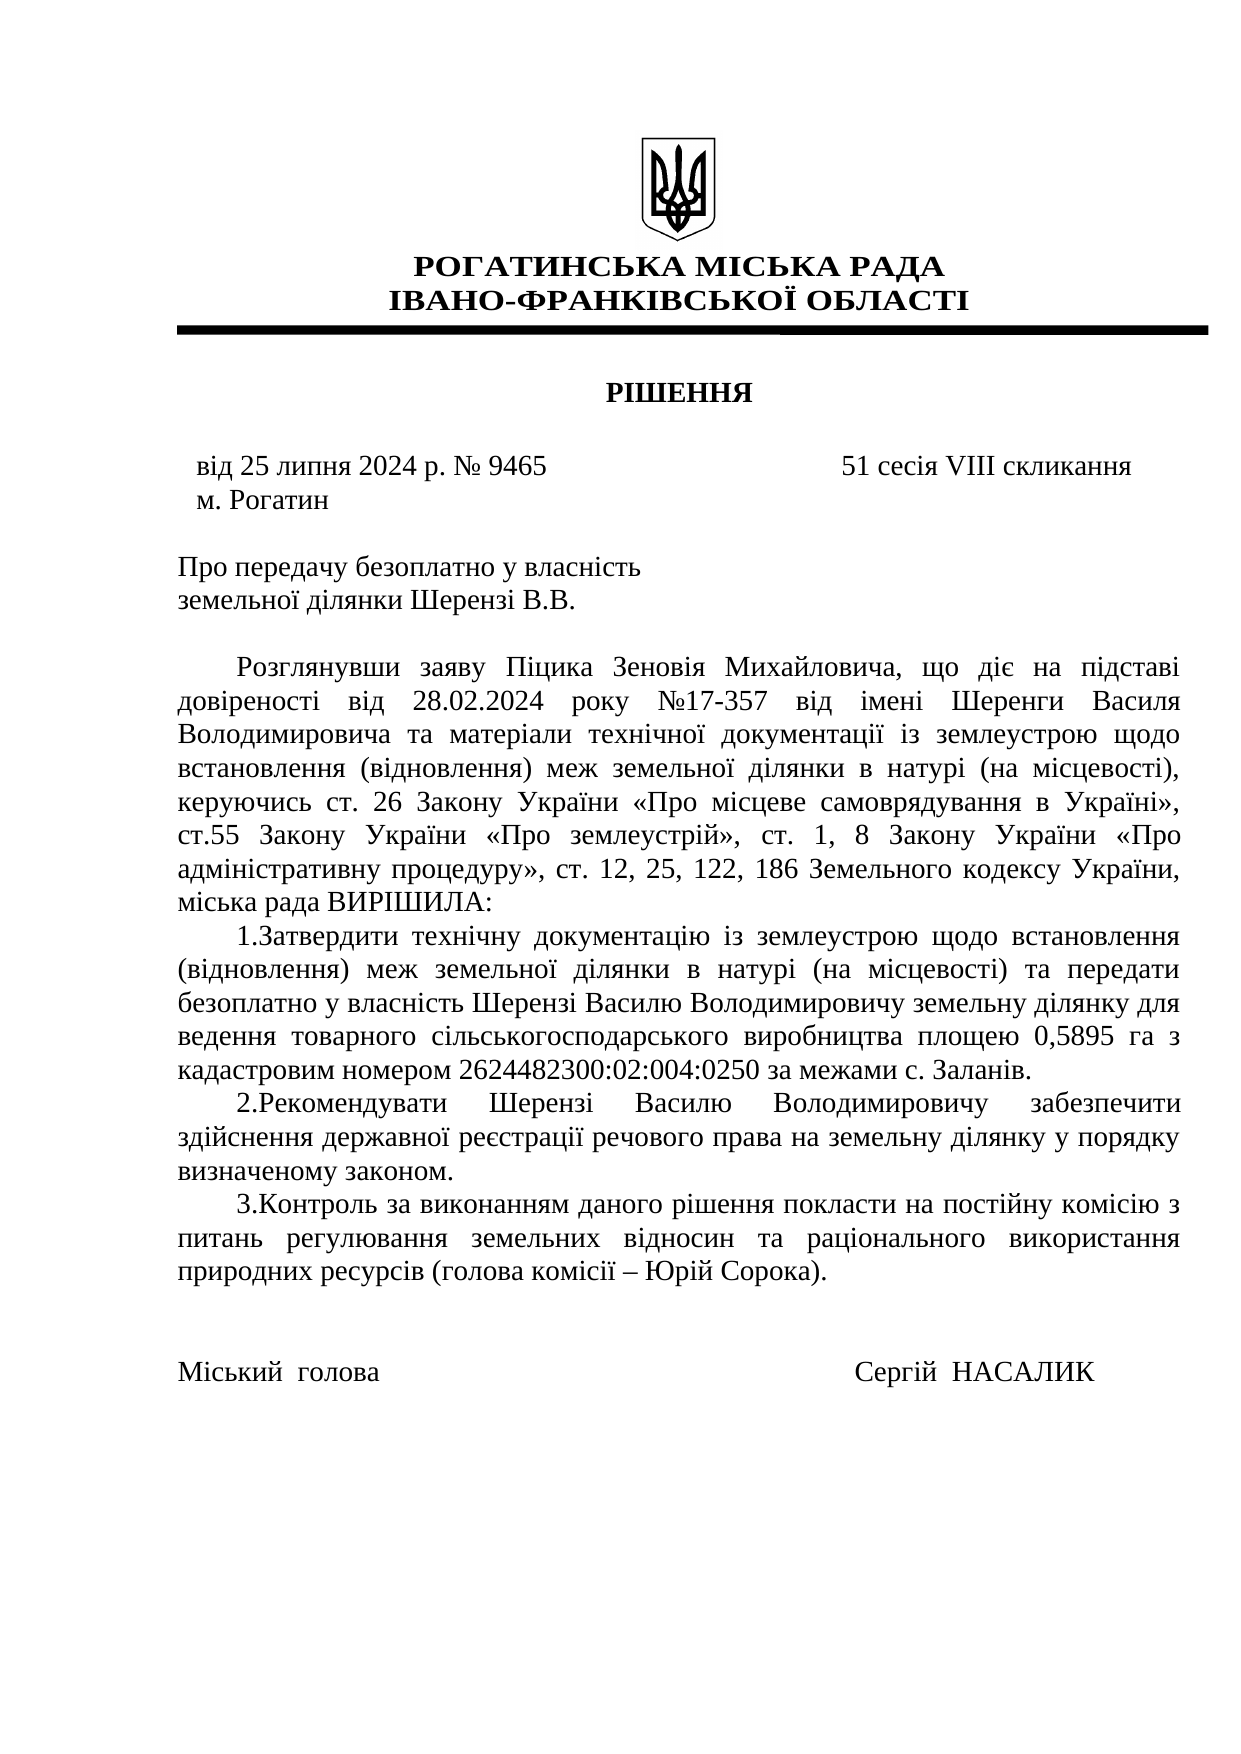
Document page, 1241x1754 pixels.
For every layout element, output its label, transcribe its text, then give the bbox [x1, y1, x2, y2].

text Про передачу безоплатно у власність [177, 549, 1237, 582]
text м. Рогатин [196, 482, 1237, 515]
text 1.Затвердити технічну документацію із землеустрою щодо встановлення (відновлення) меж земельної ділянки в натурі (на місцевості) та передати безоплатно у власність Шерензі Василю Володимировичу земельну ділянку для ведення товарного сільськогосподарського виробництва площею 0,5895 га з кадастровим номером 2624482300:02:004:0250 за межами с. Заланів. [177, 918, 1181, 1086]
text ІВАНО-ФРАНКІВСЬКОЇ ОБЛАСТІ [177, 283, 1181, 316]
text РІШЕННЯ [177, 375, 1181, 408]
text 2.Рекомендувати Шерензі Василю Володимировичу забезпечити здійснення державної реєстрації речового права на земельну ділянку у порядку визначеному законом. [177, 1086, 1181, 1186]
text Міський голова Сергій НАСАЛИК [177, 1354, 1181, 1387]
text земельної ділянки Шерензі В.В. [177, 582, 1181, 616]
text Розглянувши заяву Піцика Зеновія Михайловича, що діє на підставі довіреності від 28.02.2024 року №17-357 від імені Шеренги Василя Володимировича та матеріали технічної документації із землеустрою щодо встановлення (відновлення) меж земельної ділянки в натурі (на місцевості), керуючись ст. 26 Закону України «Про місцеве самоврядування в Україні», ст.55 Закону України «Про землеустрій», ст. 1, 8 Закону України «Про адміністративну процедуру», ст. 12, 25, 122, 186 Земельного кодексу України, міська рада ВИРІШИЛА: [177, 649, 1181, 918]
text від 25 липня 2024 р. № 9465 51 сесія VIII скликання [196, 448, 1237, 482]
text РОГАТИНСЬКА МІСЬКА РАДА [177, 249, 1181, 283]
text 3.Контроль за виконанням даного рішення покласти на постійну комісію з питань регулювання земельних відносин та раціонального використання природних ресурсів (голова комісії – Юрій Сорока). [177, 1186, 1181, 1287]
